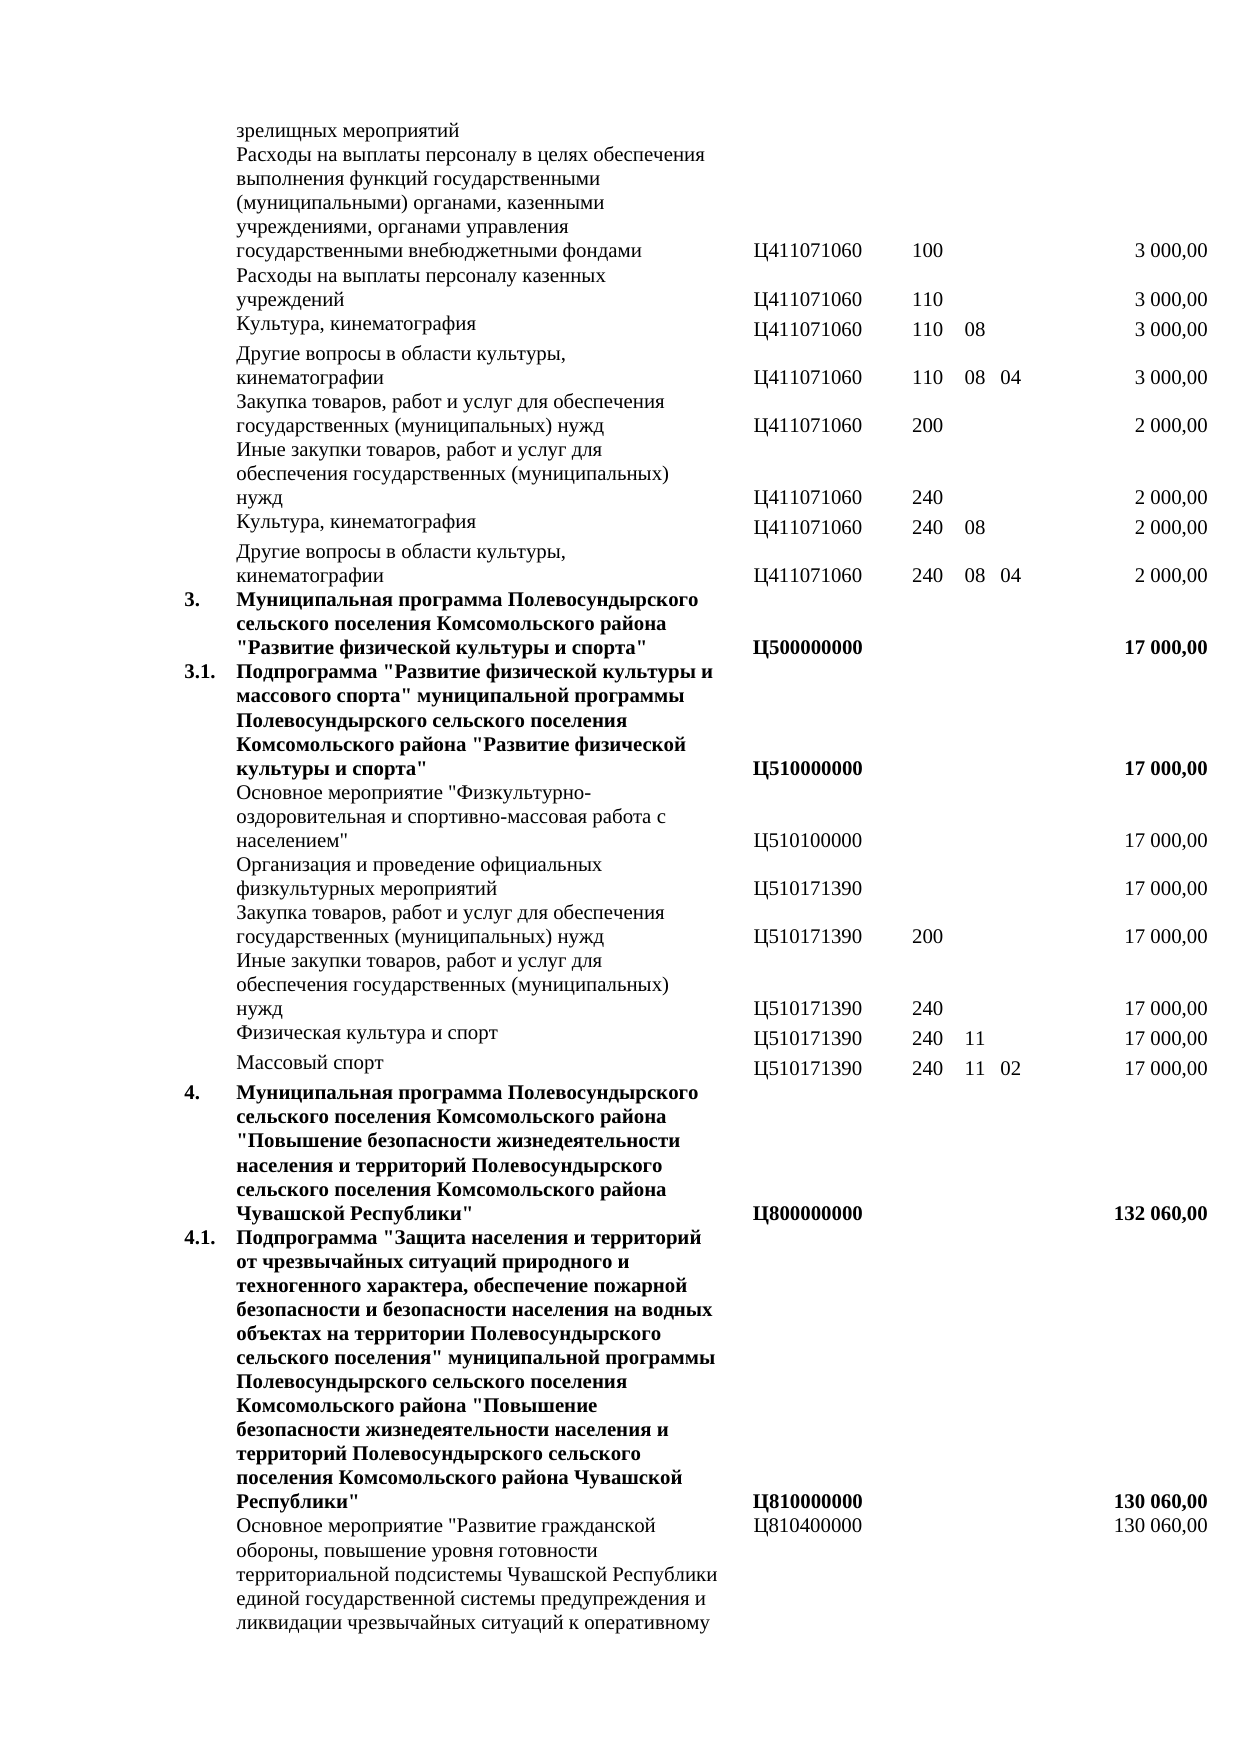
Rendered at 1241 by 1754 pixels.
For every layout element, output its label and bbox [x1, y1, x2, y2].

table_cell [174, 118, 1152, 1634]
